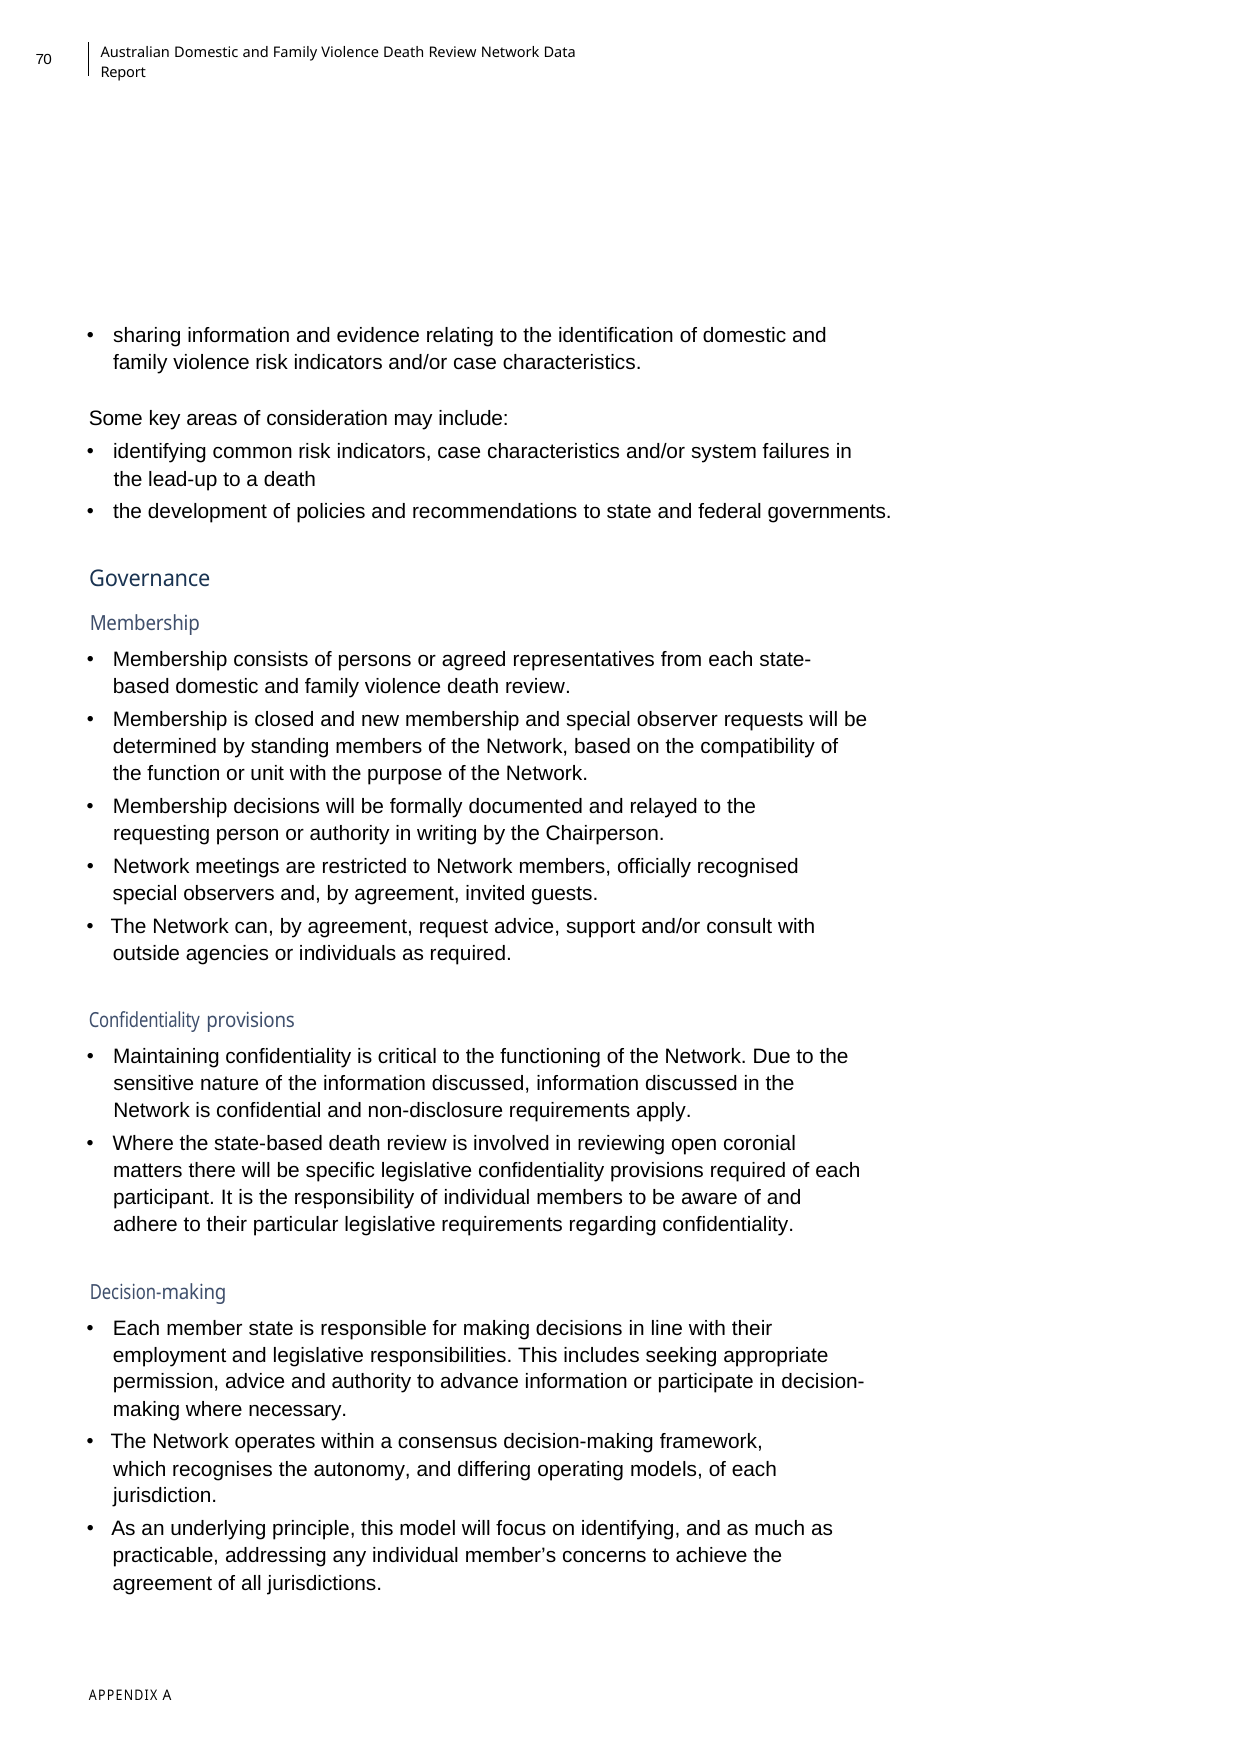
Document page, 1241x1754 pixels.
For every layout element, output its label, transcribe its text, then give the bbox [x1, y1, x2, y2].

list identifying common risk indicators, case characteristics and/or system failures in the lead-up to a death [87, 439, 873, 490]
subtitle Governance [89, 562, 1219, 593]
list As an underlying principle, this model will focus on identifying, and as much as practicable, addressing any individual member’s concerns to achieve the agreement of all jurisdictions. [87, 1516, 877, 1594]
list Membership decisions will be formally documented and relayed to the requesting person or authority in writing by the Chairperson. [86, 793, 852, 844]
text Some key areas of consideration may include: [89, 406, 1219, 430]
text Confidentiality provisions [89, 1006, 1219, 1034]
list Membership consists of persons or agreed representatives from each state-based domestic and family violence death review. [87, 647, 858, 698]
list the development of policies and recommendations to state and federal governments. [87, 499, 1219, 523]
list Each member state is responsible for making decisions in line with their employment and legislative responsibilities. This includes seeking appropriate permission, advice and authority to advance information or participate in decision-making where necessary. [86, 1315, 877, 1420]
list Where the state-based death review is involved in reviewing open coronial matters there will be specific legislative confidentiality provisions required of each participant. It is the responsibility of individual members to be aware of and adhere to their particular legislative requirements regarding confidentiality. [86, 1131, 861, 1236]
list sharing information and evidence relating to the identification of domestic and family violence risk indicators and/or case characteristics. [87, 323, 878, 374]
list The Network operates within a consensus decision-making framework, which recognises the autonomy, and differing operating models, of each jurisdiction. [86, 1429, 818, 1507]
list Maintaining confidentiality is critical to the functioning of the Network. Due to the sensitive nature of the information discussed, information discussed in the Network is confidential and non-disclosure requirements apply. [87, 1044, 864, 1122]
list Network meetings are restricted to Network members, officially recognised special observers and, by agreement, invited guests. [87, 853, 864, 904]
text Decision-making [89, 1277, 1219, 1305]
list The Network can, by agreement, request advice, support and/or consult with outside agencies or individuals as required. [86, 913, 880, 964]
text Membership [89, 608, 1219, 637]
list Membership is closed and new membership and special observer requests will be determined by standing members of the Network, based on the compatibility of the function or unit with the purpose of the Network. [87, 707, 868, 784]
